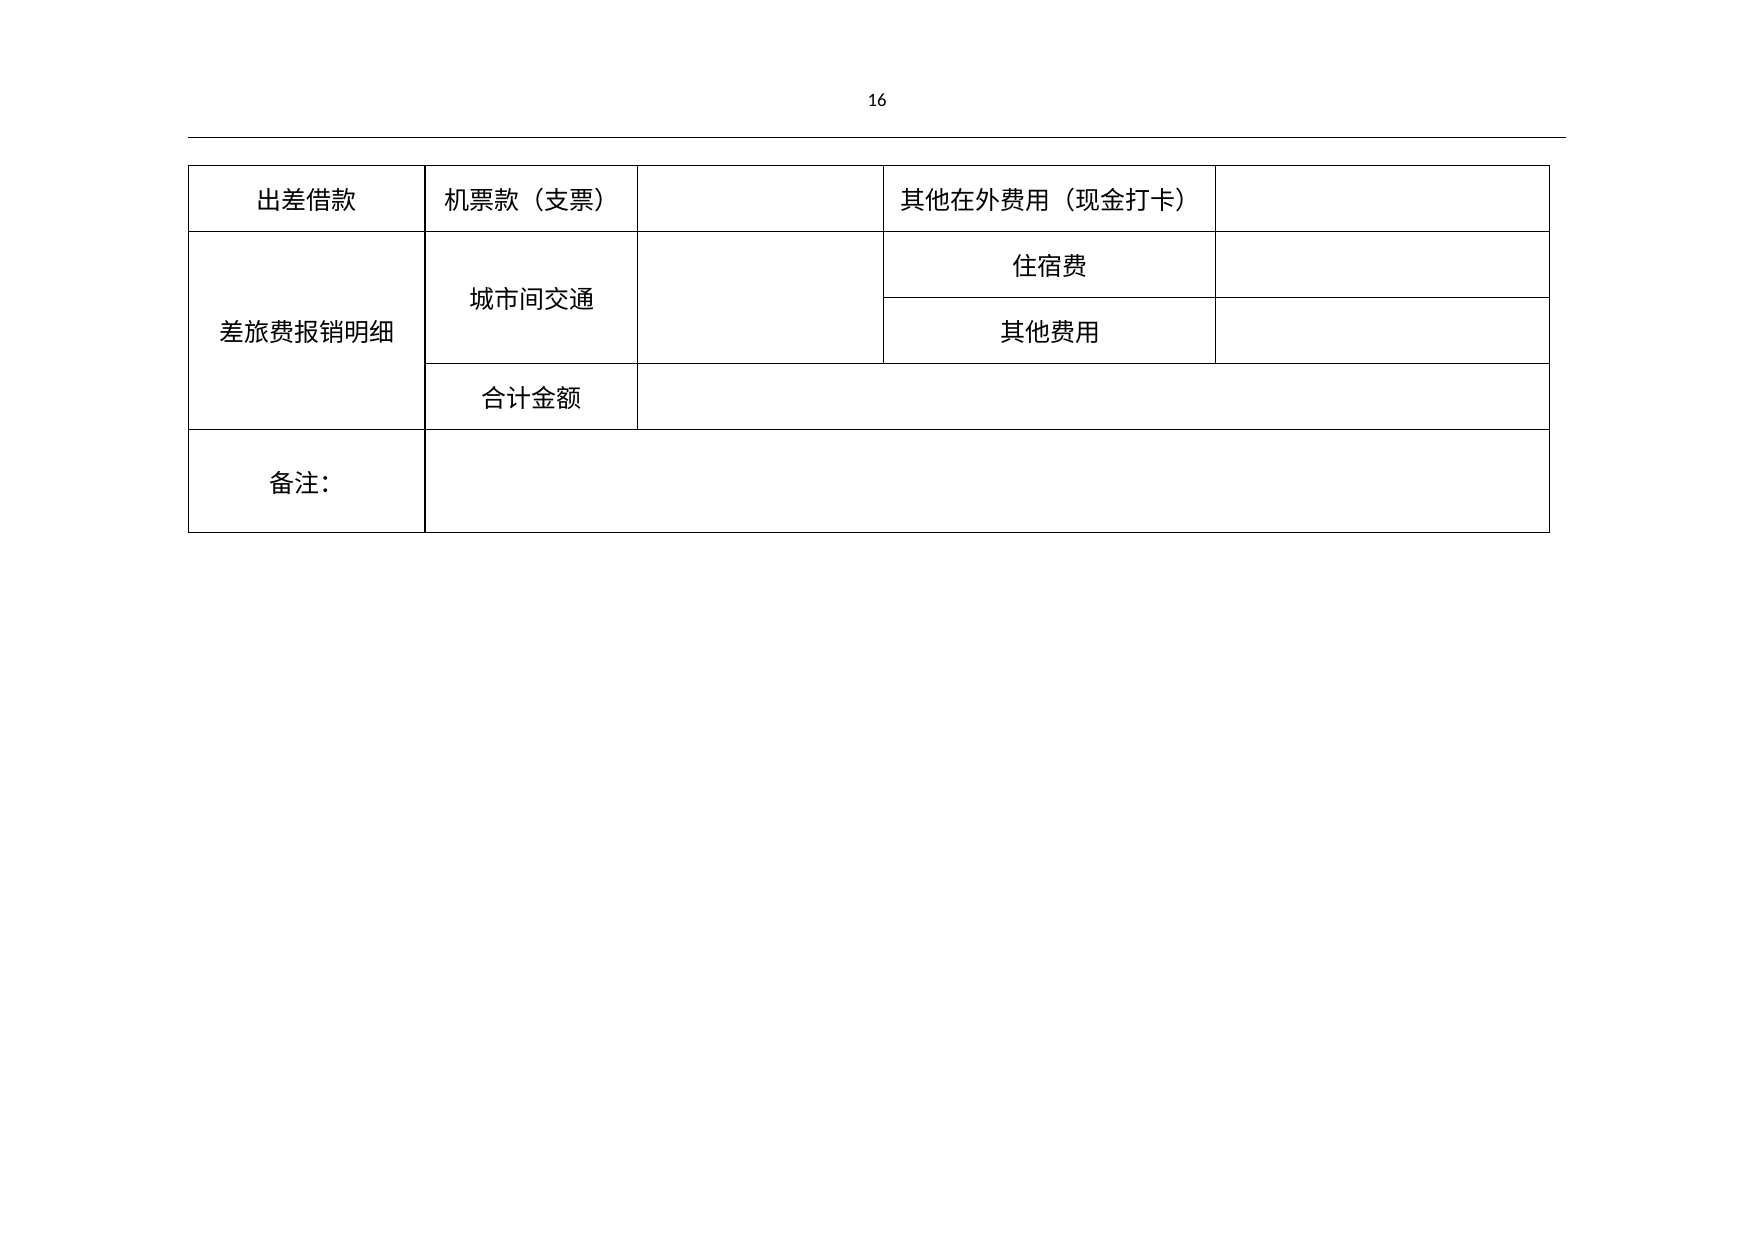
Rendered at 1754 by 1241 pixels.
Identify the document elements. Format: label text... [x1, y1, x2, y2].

table_cell 住宿费 [884, 232, 1215, 297]
table_cell 机票款（支票） [426, 166, 637, 231]
table_cell 差旅费报销明细 [189, 232, 424, 429]
table_cell [638, 166, 883, 231]
table_cell [1216, 166, 1549, 231]
table_cell [426, 430, 1549, 532]
table_cell 其他费用 [884, 298, 1215, 363]
table_cell 城市间交通 [426, 232, 637, 363]
table_cell [1216, 232, 1549, 297]
table_cell 合计金额 [426, 364, 637, 429]
table_cell 出差借款 [189, 166, 424, 231]
table_cell 备注： [189, 430, 424, 532]
table_cell [638, 232, 883, 363]
table_cell 其他在外费用（现金打卡） [884, 166, 1215, 231]
table_cell [1216, 298, 1549, 363]
table_cell [638, 364, 1549, 429]
